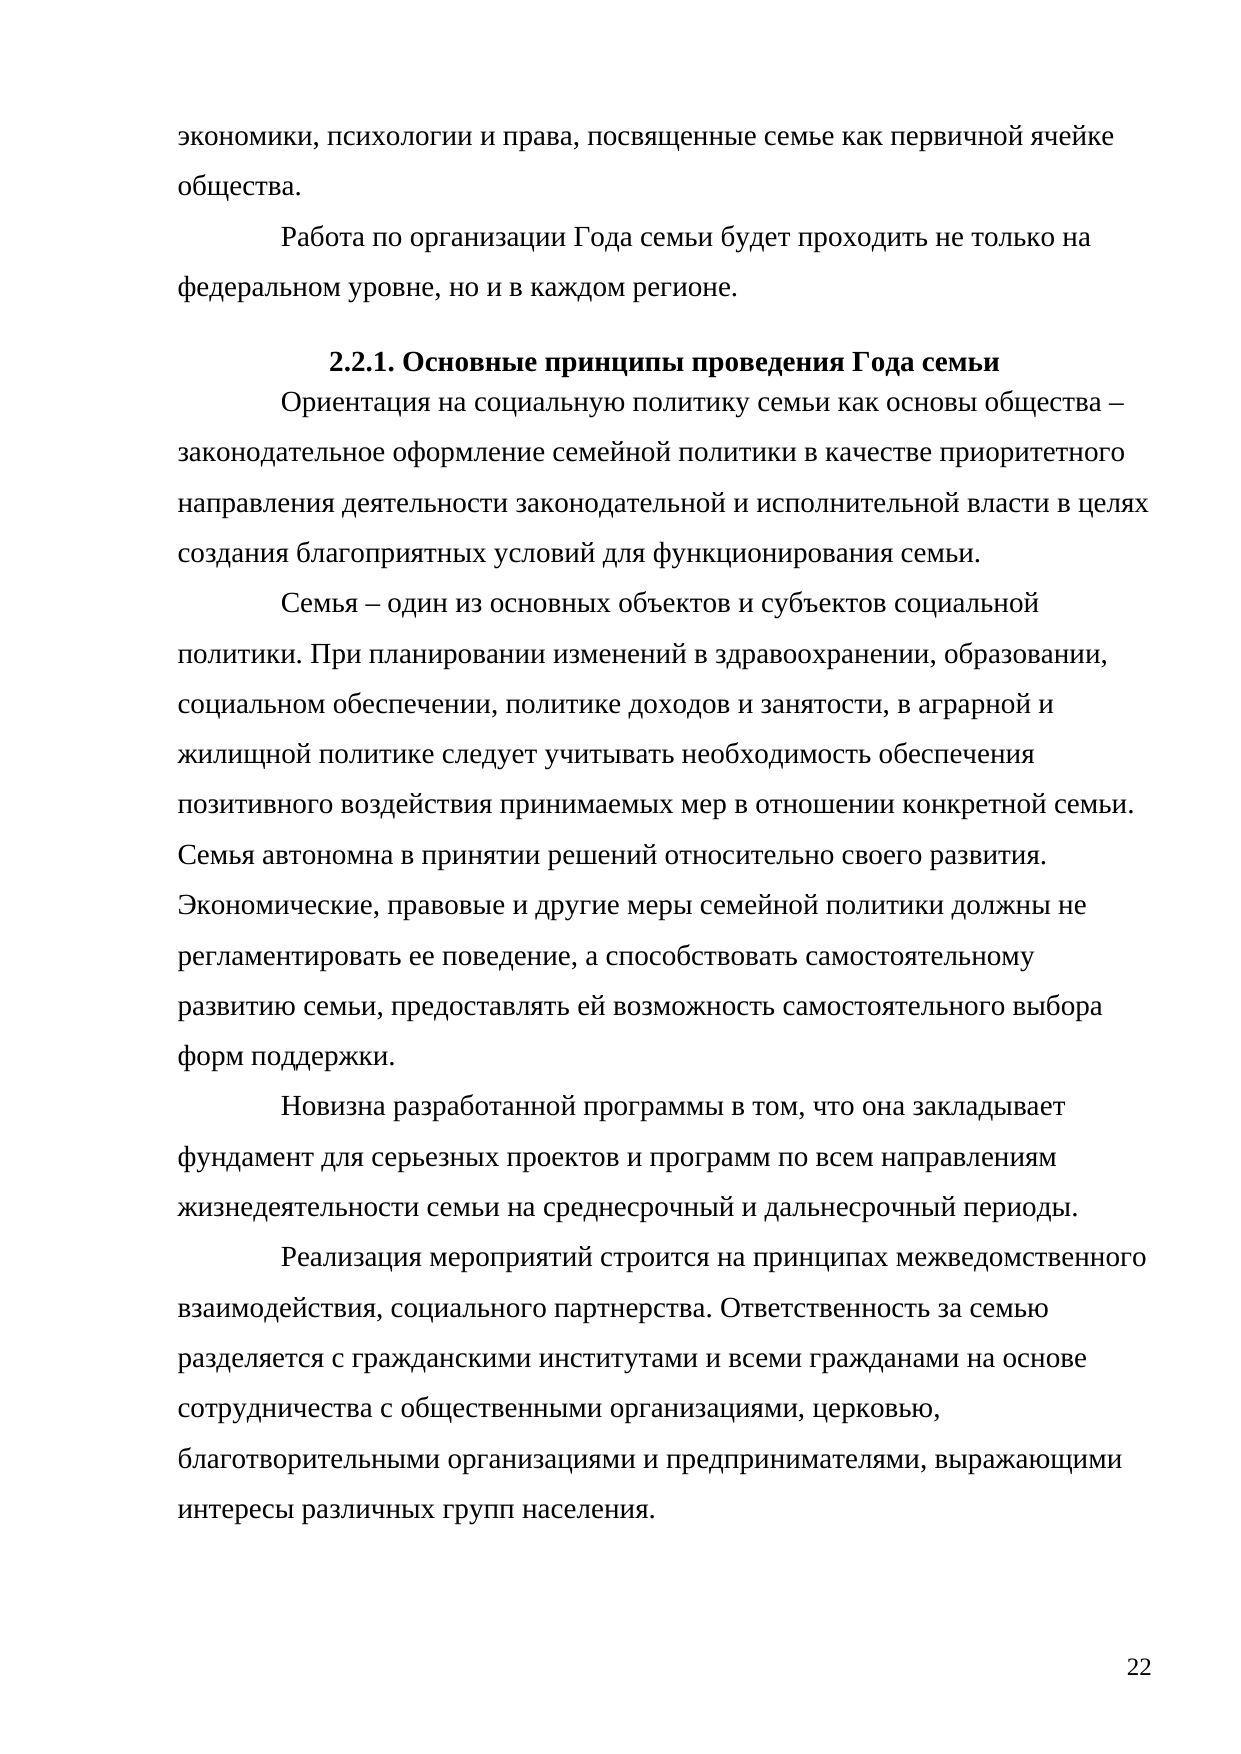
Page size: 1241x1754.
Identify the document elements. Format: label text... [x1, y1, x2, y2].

text Новизна разработанной программы в том, что она закладывает фундамент для серьезных проектов и программ по всем направлениям жизнедеятельности семьи на среднесрочный и дальнесрочный периоды. [177, 1088, 1152, 1223]
text 2.2.1. Основные принципы проведения Года семьи [177, 344, 1152, 378]
text Семья – один из основных объектов и субъектов социальной политики. При планировании изменений в здравоохранении, образовании, социальном обеспечении, политике доходов и занятости, в аграрной и жилищной политике следует учитывать необходимость обеспечения позитивного воздействия принимаемых мер в отношении конкретной семьи. Семья автономна в принятии решений относительно своего развития. Экономические, правовые и другие меры семейной политики должны не регламентировать ее поведение, а способствовать самостоятельному развитию семьи, предоставлять ей возможность самостоятельного выбора форм поддержки. [177, 585, 1152, 1072]
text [177, 118, 1152, 202]
text Ориентация на социальную политику семьи как основы общества – законодательное оформление семейной политики в качестве приоритетного направления деятельности законодательной и исполнительной власти в целях создания благоприятных условий для функционирования семьи. [177, 384, 1152, 569]
text Работа по организации Года семьи будет проходить не только на федеральном уровне, но и в каждом регионе. [177, 219, 1152, 303]
text Реализация мероприятий строится на принципах межведомственного взаимодействия, социального партнерства. Ответственность за семью разделяется с гражданскими институтами и всеми гражданами на основе сотрудничества с общественными организациями, церковью, благотворительными организациями и предпринимателями, выражающими интересы различных групп населения. [177, 1239, 1152, 1524]
